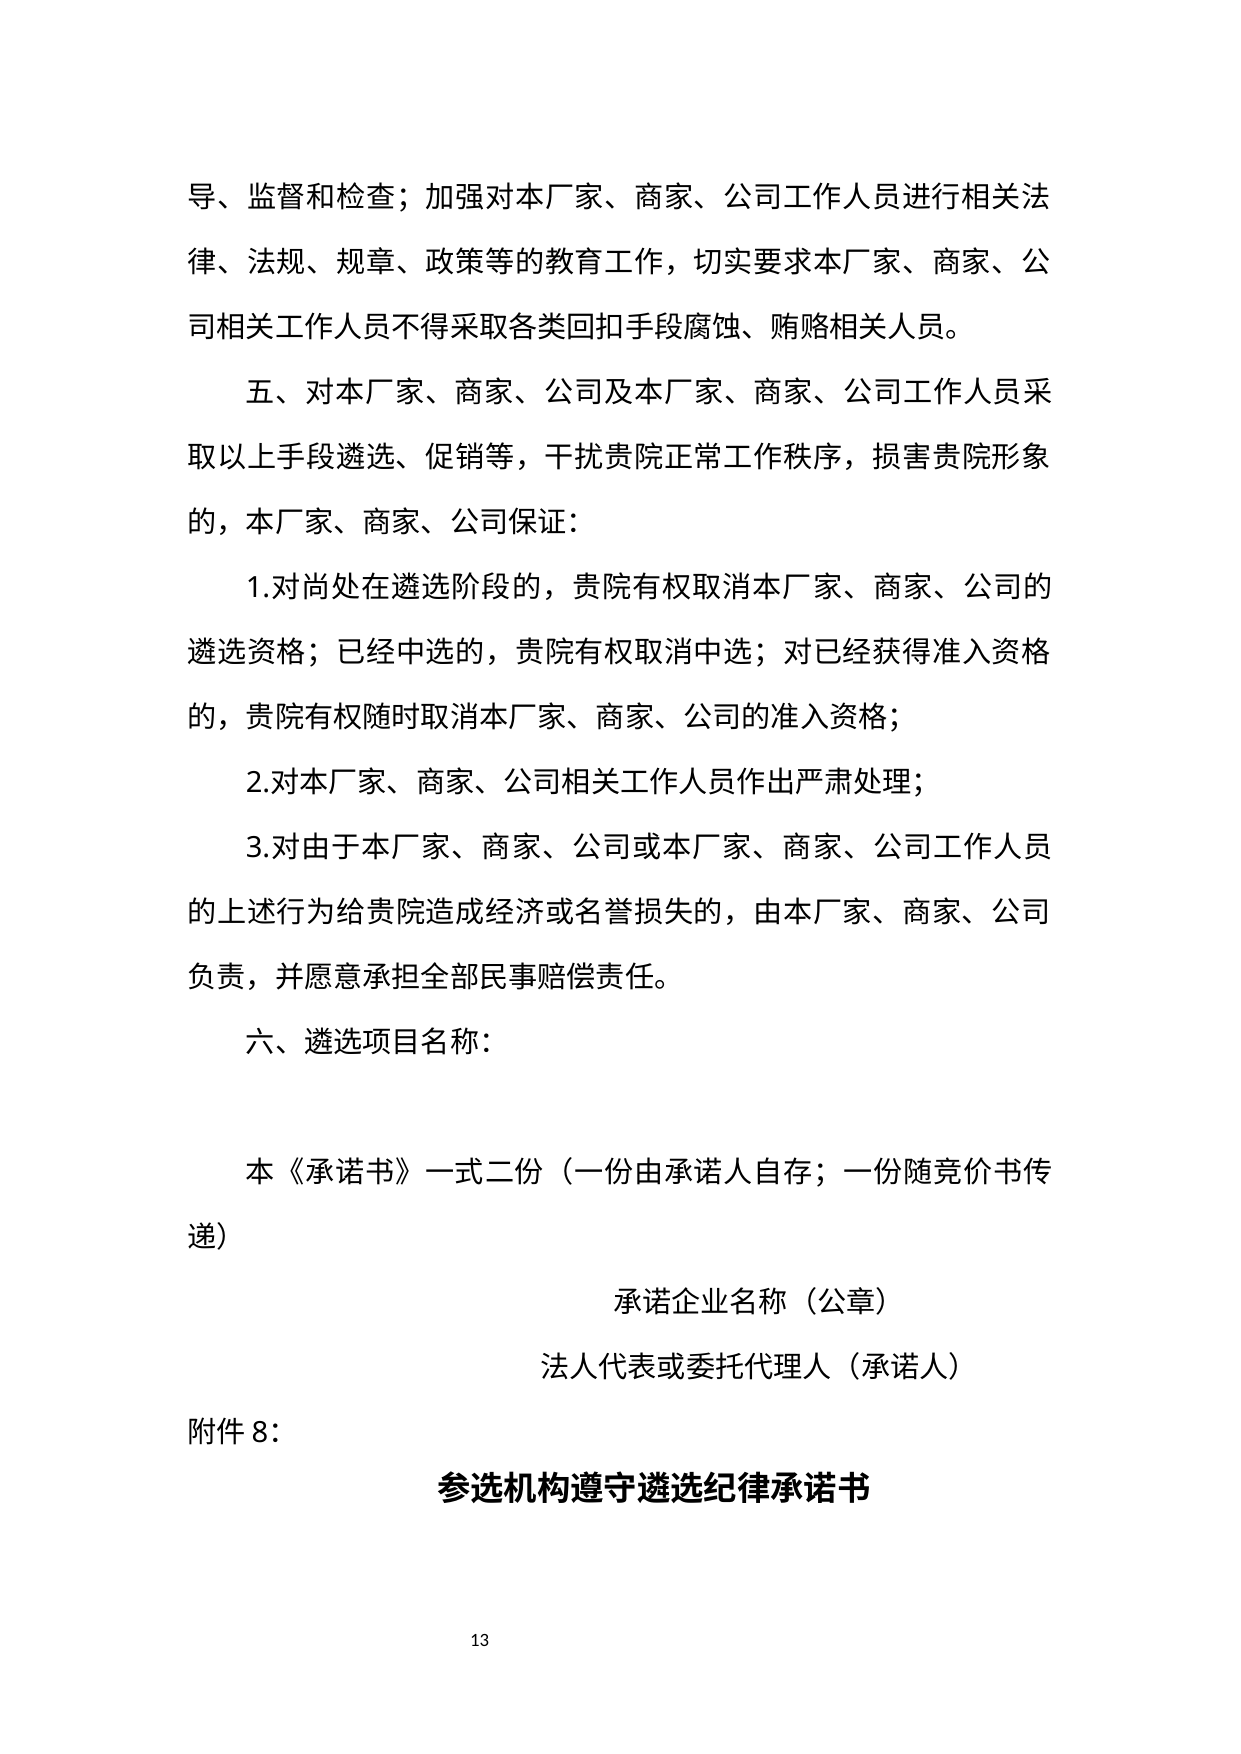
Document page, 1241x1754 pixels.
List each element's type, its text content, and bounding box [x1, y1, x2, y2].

text 六、遴选项目名称： [187, 1007, 1053, 1072]
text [187, 162, 1053, 357]
text 五、对本厂家、商家、公司及本厂家、商家、公司工作人员采取以上手段遴选、促销等，干扰贵院正常工作秩序，损害贵院形象的，本厂家、商家、公司保证： [187, 357, 1053, 552]
text 参选机构遵守遴选纪律承诺书 [187, 1462, 1053, 1510]
text 本《承诺书》一式二份（一份由承诺人自存；一份随竞价书传递） [187, 1137, 1053, 1267]
text 3.对由于本厂家、商家、公司或本厂家、商家、公司工作人员的上述行为给贵院造成经济或名誉损失的，由本厂家、商家、公司负责，并愿意承担全部民事赔偿责任。 [187, 812, 1053, 1007]
text 附件8： [187, 1397, 1053, 1462]
text 1.对尚处在遴选阶段的，贵院有权取消本厂家、商家、公司的遴选资格；已经中选的，贵院有权取消中选；对已经获得准入资格的，贵院有权随时取消本厂家、商家、公司的准入资格； [187, 552, 1053, 747]
text 2.对本厂家、商家、公司相关工作人员作出严肃处理； [187, 747, 1053, 812]
text 法人代表或委托代理人（承诺人） [187, 1332, 1053, 1397]
text 承诺企业名称（公章） [187, 1267, 1053, 1332]
